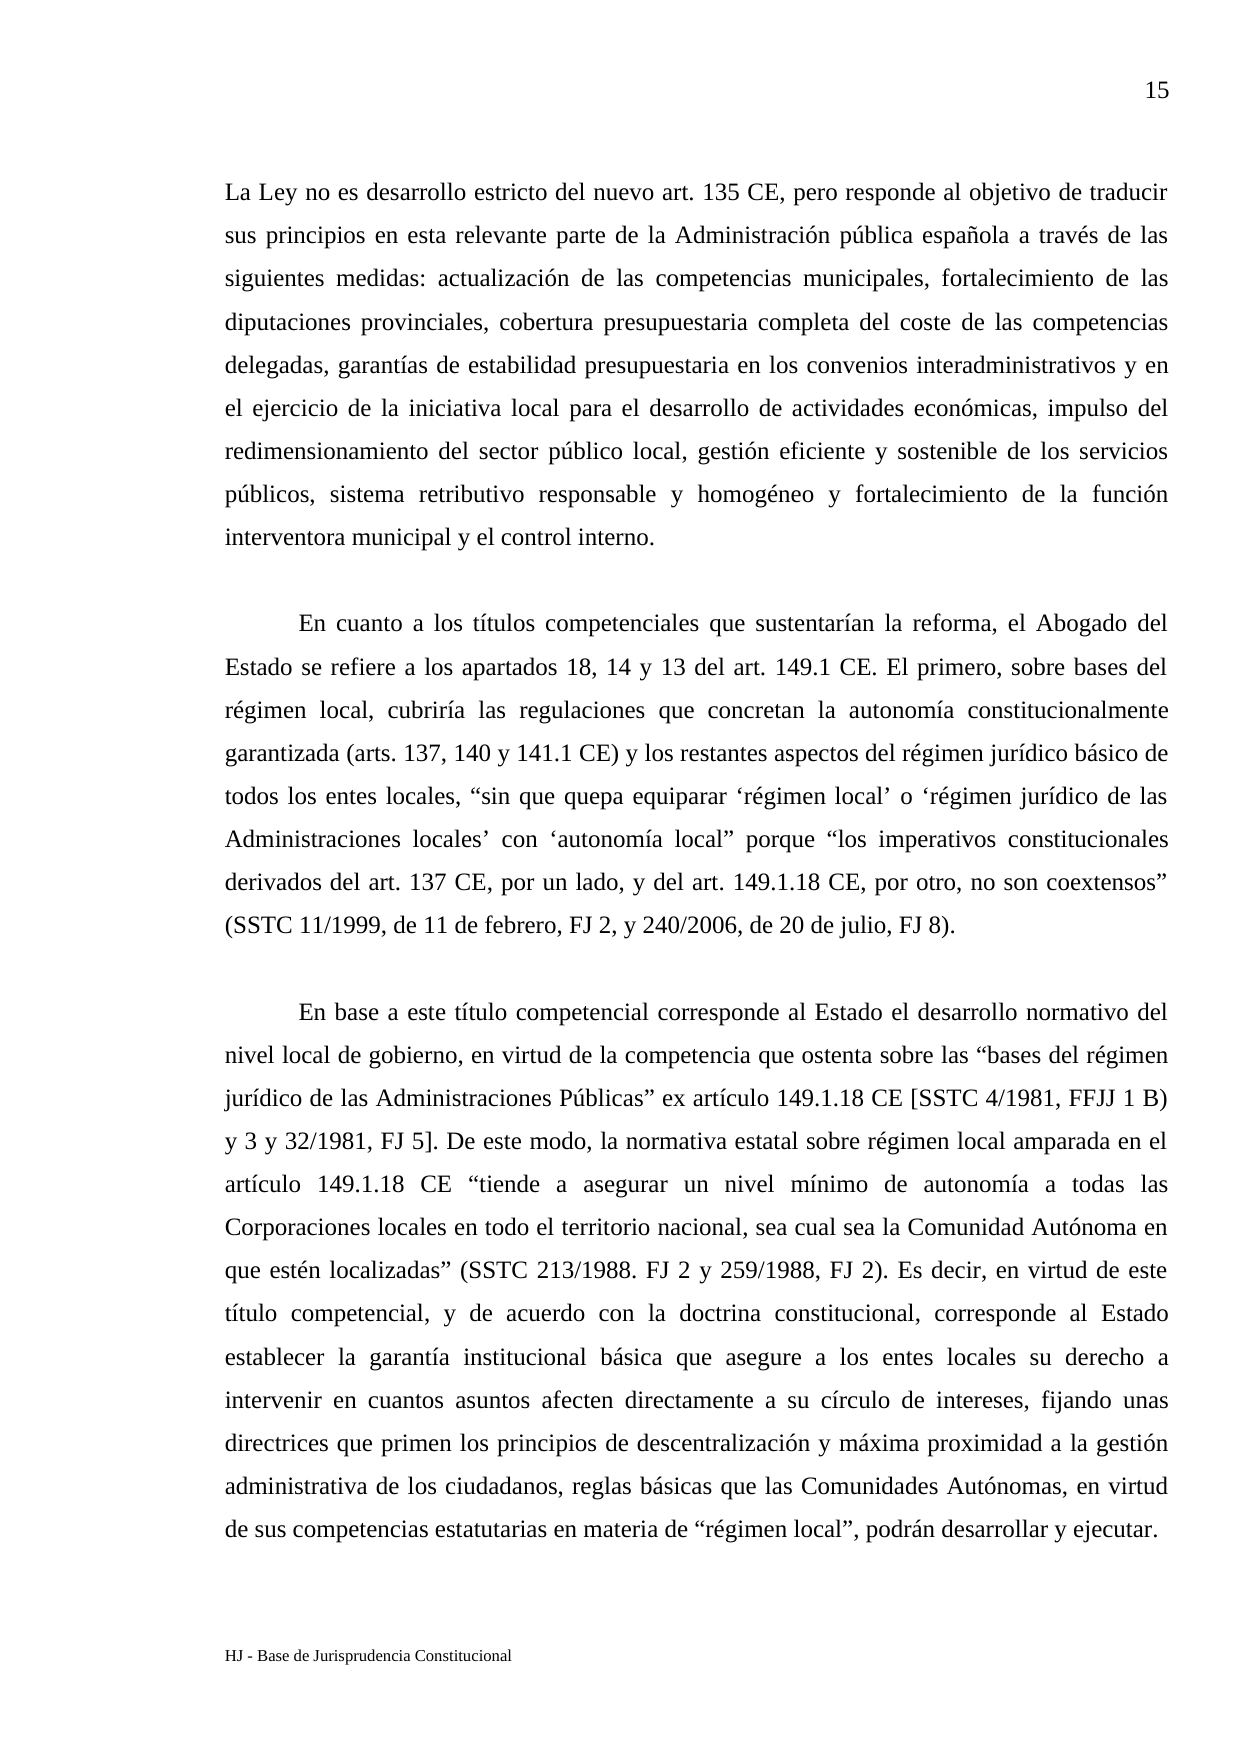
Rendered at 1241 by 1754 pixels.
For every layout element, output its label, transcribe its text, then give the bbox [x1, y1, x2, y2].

text En base a este título competencial corresponde al Estado el desarrollo normativo del nivel local de gobierno, en virtud de la competencia que ostenta sobre las “bases del régimen jurídico de las Administraciones Públicas” ex artículo 149.1.18 CE [SSTC 4/1981, FFJJ 1 B) y 3 y 32/1981, FJ 5]. De este modo, la normativa estatal sobre régimen local amparada en el artículo 149.1.18 CE “tiende a asegurar un nivel mínimo de autonomía a todas las Corporaciones locales en todo el territorio nacional, sea cual sea la Comunidad Autónoma en que estén localizadas” (SSTC 213/1988. FJ 2 y 259/1988, FJ 2). Es decir, en virtud de este título competencial, y de acuerdo con la doctrina constitucional, corresponde al Estado establecer la garantía institucional básica que asegure a los entes locales su derecho a intervenir en cuantos asuntos afecten directamente a su círculo de intereses, fijando unas directrices que primen los principios de descentralización y máxima proximidad a la gestión administrativa de los ciudadanos, reglas básicas que las Comunidades Autónomas, en virtud de sus competencias estatutarias en materia de “régimen local”, podrán desarrollar y ejecutar. [224, 997, 1169, 1543]
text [224, 177, 1169, 551]
text En cuanto a los títulos competenciales que sustentarían la reforma, el Abogado del Estado se refiere a los apartados 18, 14 y 13 del art. 149.1 CE. El primero, sobre bases del régimen local, cubriría las regulaciones que concretan la autonomía constitucionalmente garantizada (arts. 137, 140 y 141.1 CE) y los restantes aspectos del régimen jurídico básico de todos los entes locales, “sin que quepa equiparar ‘régimen local’ o ‘régimen jurídico de las Administraciones locales’ con ‘autonomía local” porque “los imperativos constitucionales derivados del art. 137 CE, por un lado, y del art. 149.1.18 CE, por otro, no son coextensos” (SSTC 11/1999, de 11 de febrero, FJ 2, y 240/2006, de 20 de julio, FJ 8). [224, 608, 1169, 939]
